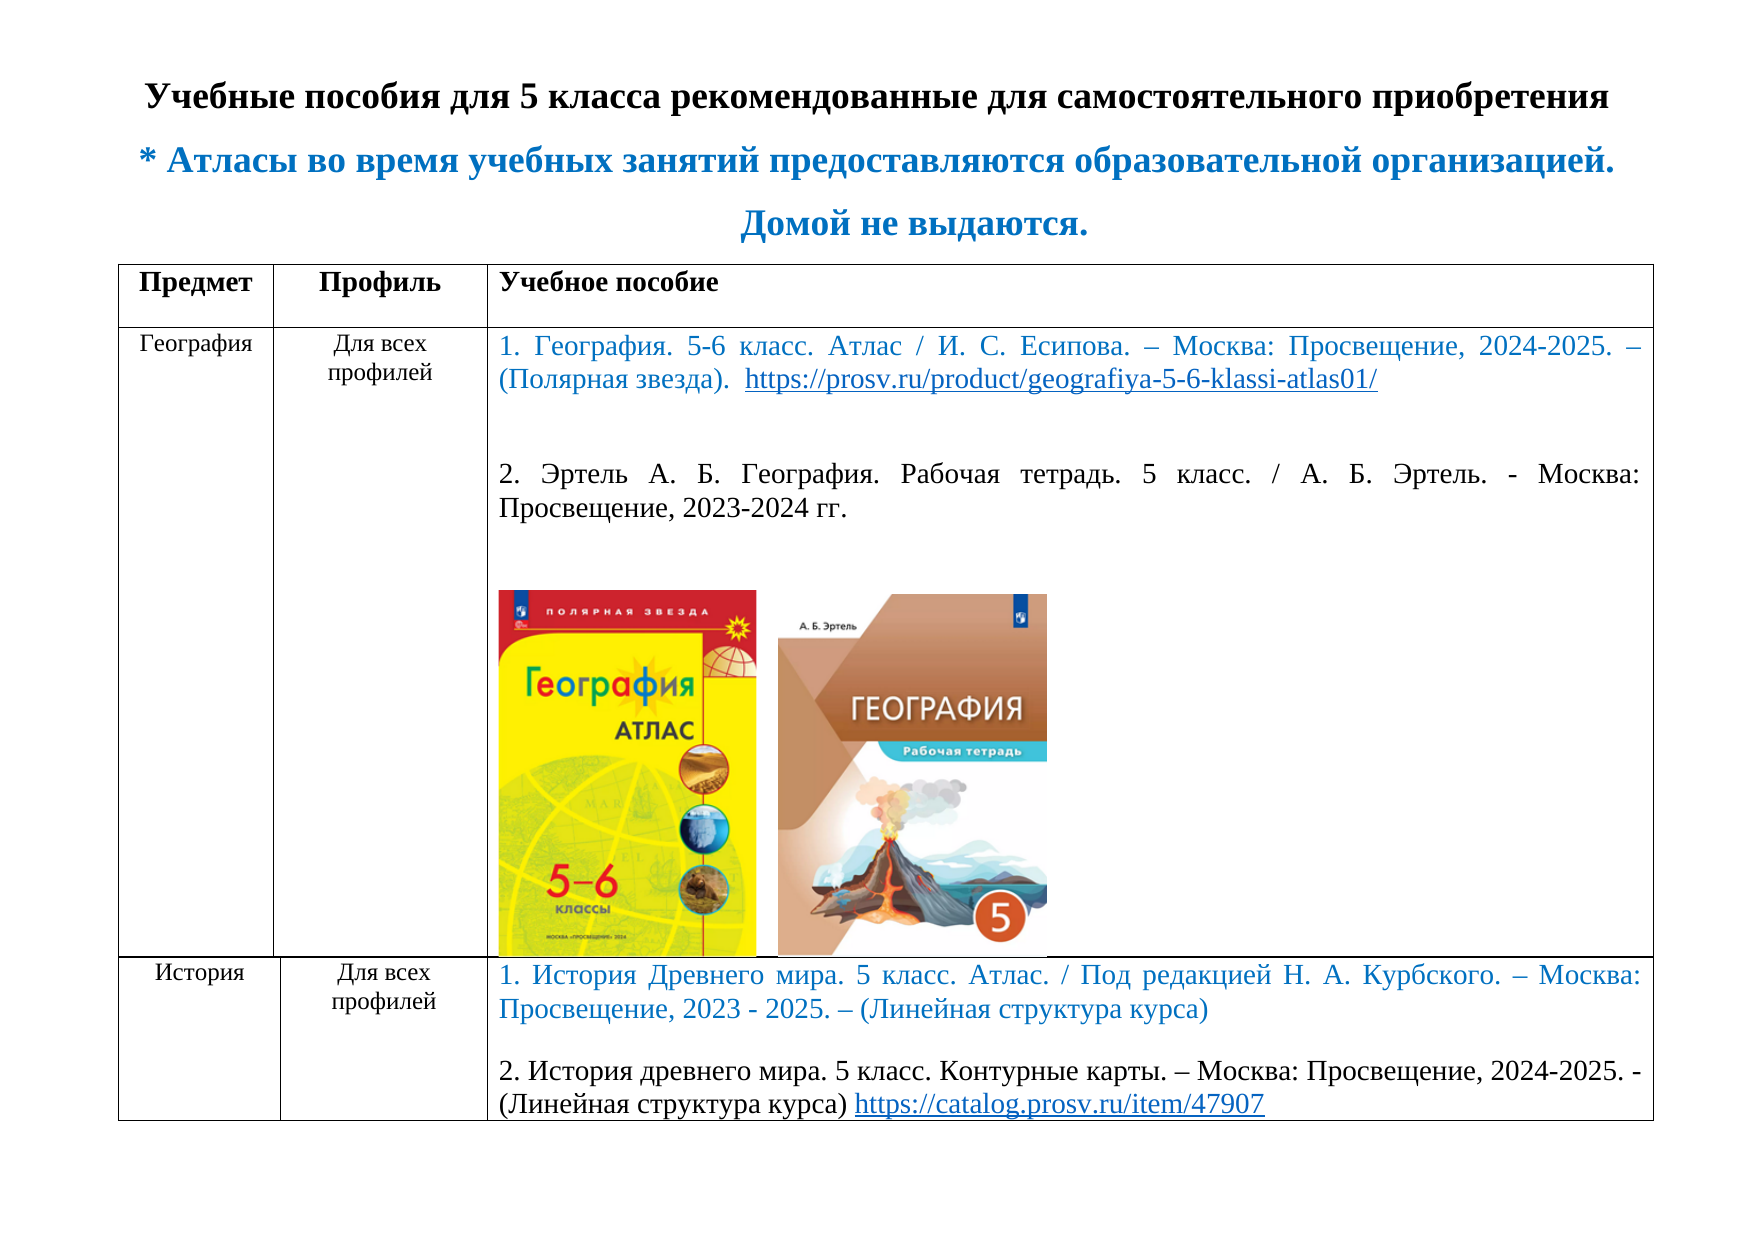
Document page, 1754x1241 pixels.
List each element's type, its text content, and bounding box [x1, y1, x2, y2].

table_cell География [119, 328, 273, 956]
table_header Профиль [274, 265, 487, 327]
table_header Предмет [119, 265, 273, 327]
table_cell Для всех профилей [281, 958, 487, 1120]
table_cell История [119, 958, 280, 1120]
table_header Учебное пособие [488, 265, 1653, 327]
text Домой не выдаются. [193, 200, 1636, 243]
picture [778, 594, 1047, 957]
picture [498, 590, 757, 957]
table_cell Для всех профилей [274, 328, 487, 956]
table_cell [488, 958, 1653, 1120]
text Учебные пособия для 5 класса рекомендованные для самостоятельного приобретения [118, 74, 1636, 117]
table_cell 1. География. 5-6 класс. Атлас / И. С. Есипова. – Москва: Просвещение, 2024-2025. – (Полярная звезда). https://prosv.ru/product/geografiya-5-6-klassi-atlas01/ 2. Эртель А. Б. География. Рабочая тетрадь. 5 класс. / А. Б. Эртель. - Москва: Просвещение, 2023-2024 гг. [488, 328, 1653, 956]
text * Атласы во время учебных занятий предоставляются образовательной организацией. [118, 137, 1636, 180]
